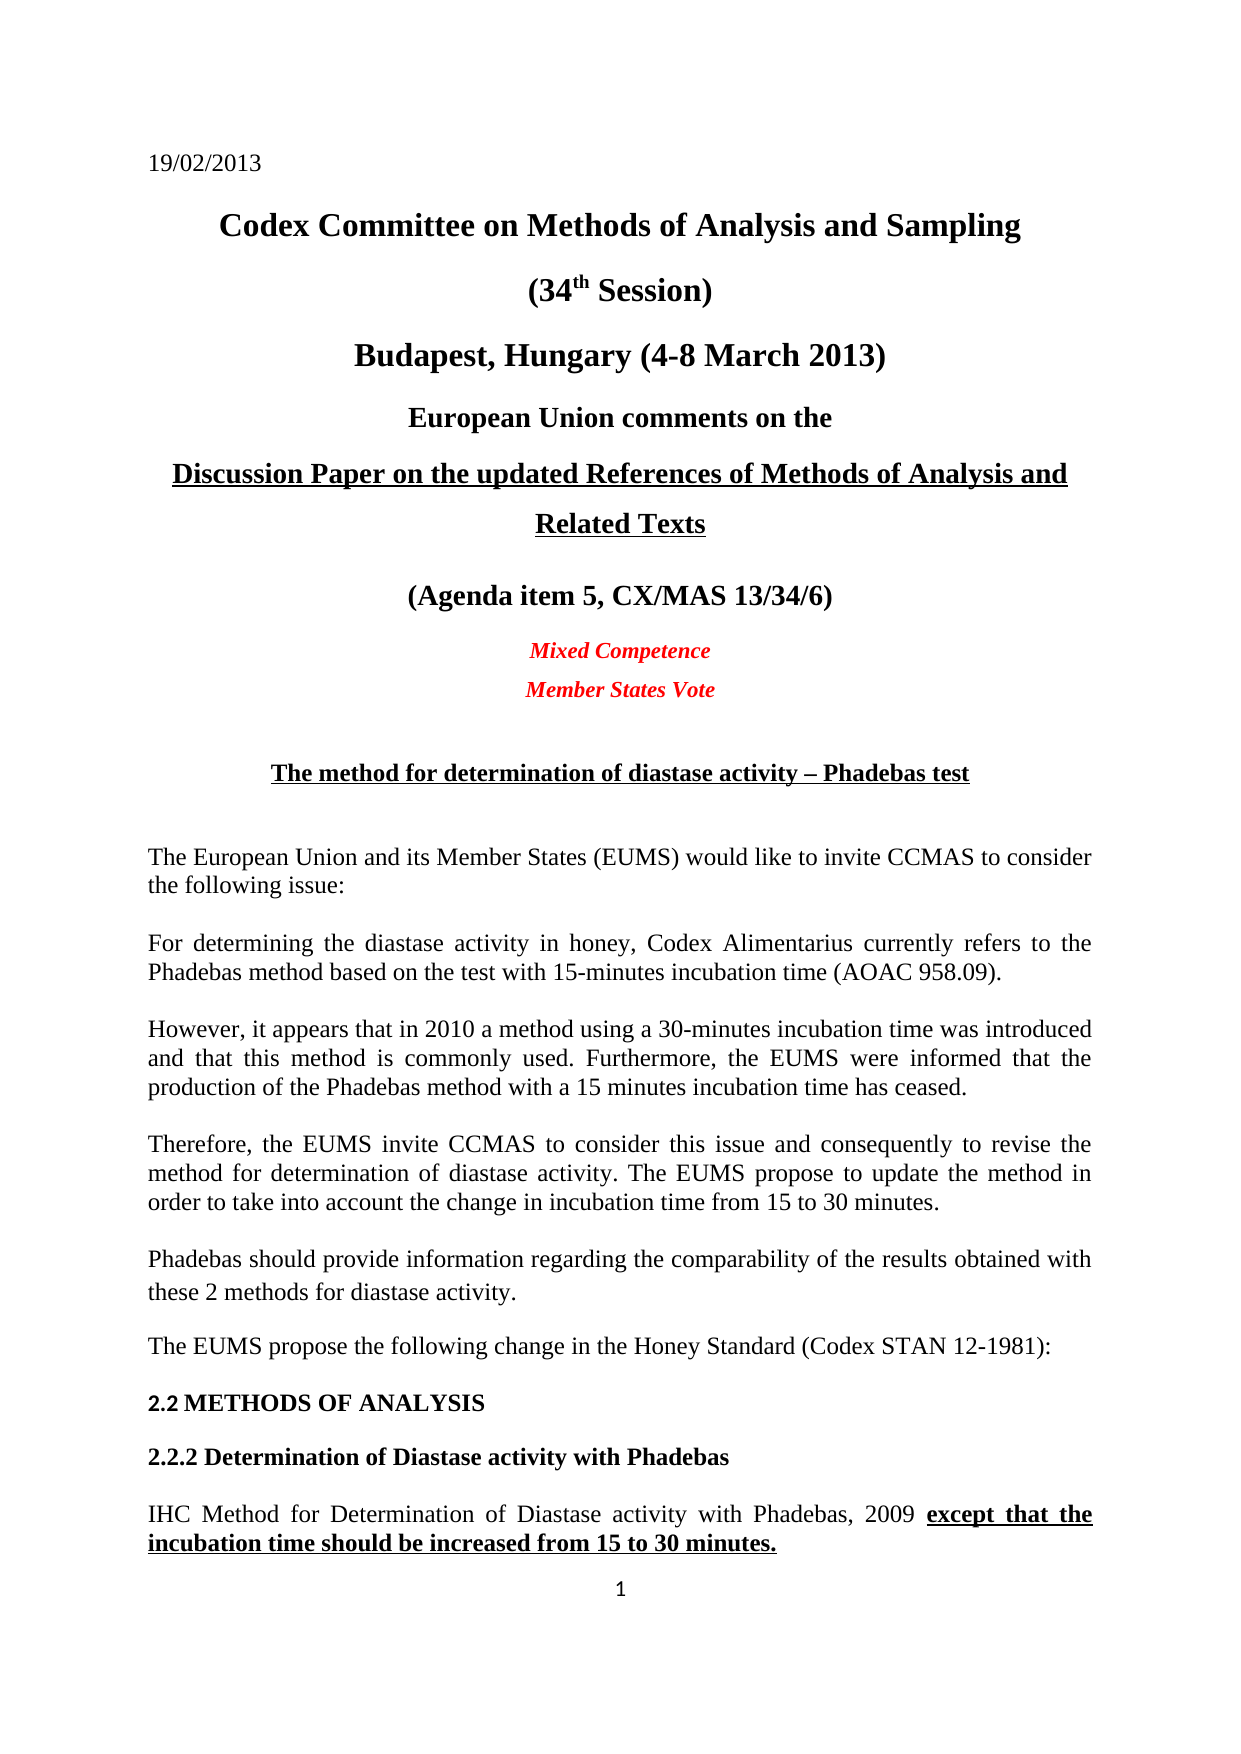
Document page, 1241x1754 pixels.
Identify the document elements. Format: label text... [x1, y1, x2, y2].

text Mixed Competence [148, 637, 1093, 663]
text However, it appears that in 2010 a method using a 30-minutes incubation time was introduced and that this method is commonly used. Furthermore, the EUMS were informed that the production of the Phadebas method with a 15 minutes incubation time has ceased. [148, 1014, 1093, 1100]
text 19/02/2013 [148, 148, 1093, 176]
text The European Union and its Member States (EUMS) would like to invite CCMAS to consider the following issue: [148, 842, 1093, 899]
text Budapest, Hungary (4-8 March 2013) [148, 335, 1093, 373]
text 2.2.2 Determination of Diastase activity with Phadebas [148, 1442, 1093, 1471]
text (34th Session) [148, 270, 1093, 308]
text Codex Committee on Methods of Analysis and Sampling [148, 205, 1093, 243]
text Member States Vote [148, 676, 1093, 702]
text Therefore, the EUMS invite CCMAS to consider this issue and consequently to revise the method for determination of diastase activity. The EUMS propose to update the method in order to take into account the change in incubation time from 15 to 30 minutes. [148, 1129, 1093, 1215]
text The method for determination of diastase activity – Phadebas test [148, 758, 1093, 786]
text 2.2 METHODS OF ANALYSIS [148, 1388, 1093, 1418]
text For determining the diastase activity in honey, Codex Alimentarius currently refers to the Phadebas method based on the test with 15-minutes incubation time (AOAC 958.09). [148, 928, 1093, 985]
text (Agenda item 5, CX/MAS 13/34/6) [148, 578, 1093, 611]
text Discussion Paper on the updated References of Methods of Analysis and Related Texts [148, 456, 1093, 540]
text Phadebas should provide information regarding the comparability of the results obtained with these 2 methods for diastase activity. [148, 1244, 1093, 1306]
text IHC Method for Determination of Diastase activity with Phadebas, 2009 except that the incubation time should be increased from 15 to 30 minutes. [148, 1499, 1093, 1557]
text The EUMS propose the following change in the Honey Standard (Codex STAN 12-1981): [148, 1331, 1093, 1360]
text European Union comments on the [148, 400, 1093, 433]
